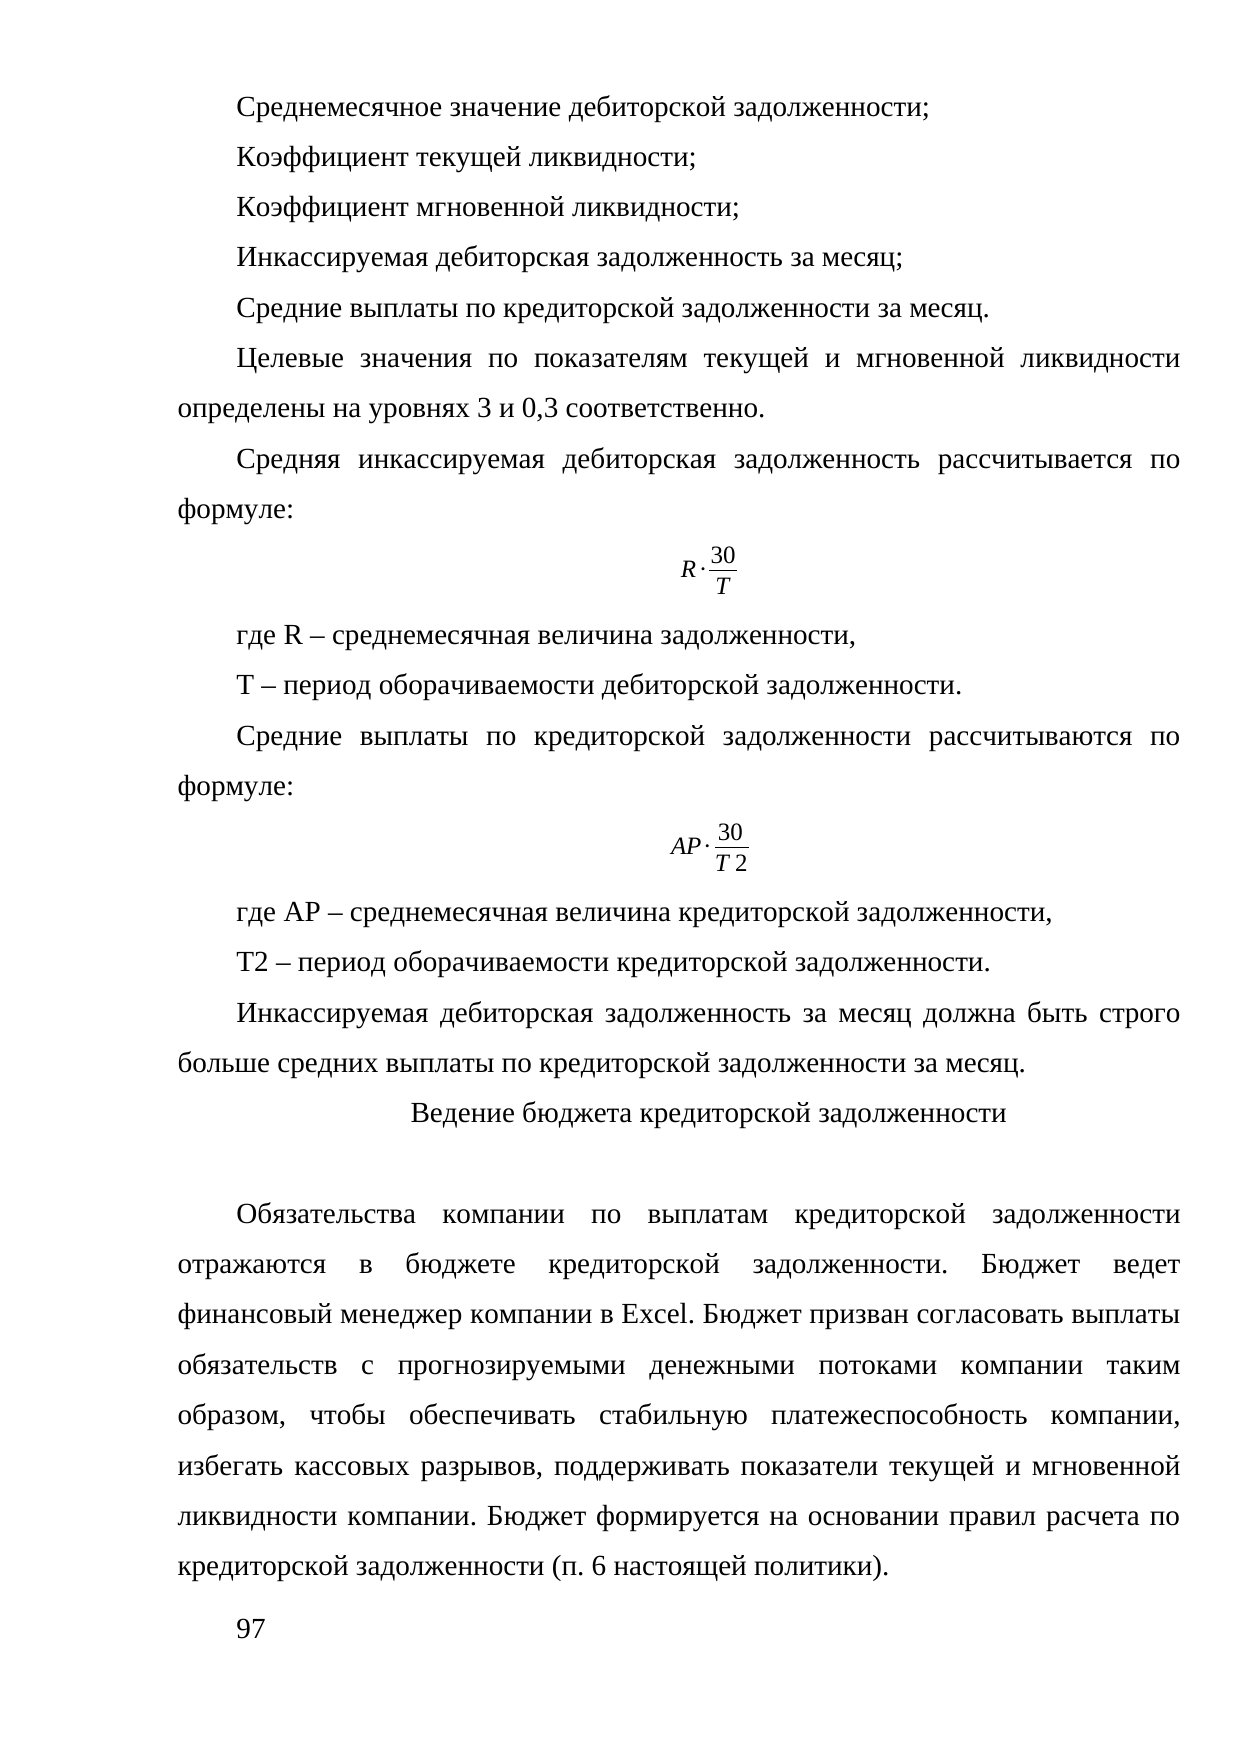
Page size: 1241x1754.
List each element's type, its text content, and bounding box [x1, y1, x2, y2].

text Инкассируемая дебиторская задолженность за месяц должна быть строго больше средних выплаты по кредиторской задолженности за месяц. [177, 995, 1181, 1079]
text Обязательства компании по выплатам кредиторской задолженности отражаются в бюджете кредиторской задолженности. Бюджет ведет финансовый менеджер компании в Excel. Бюджет призван согласовать выплаты обязательств с прогнозируемыми денежными потоками компании таким образом, чтобы обеспечивать стабильную платежеспособность компании, избегать кассовых разрывов, поддерживать показатели текущей и мгновенной ликвидности компании. Бюджет формируется на основании правил расчета по кредиторской задолженности (п. 6 настоящей политики). [177, 1196, 1181, 1582]
text Коэффициент мгновенной ликвидности; [177, 189, 1181, 223]
text Среднемесячное значение дебиторской задолженности; [177, 89, 1181, 122]
text где R – среднемесячная величина задолженности, [177, 617, 1181, 651]
text Коэффициент текущей ликвидности; [177, 139, 1181, 172]
text Целевые значения по показателям текущей и мгновенной ликвидности определены на уровнях 3 и 0,3 соответственно. [177, 340, 1181, 424]
text T2 – период оборачиваемости кредиторской задолженности. [177, 944, 1181, 978]
text где AP – среднемесячная величина кредиторской задолженности, [177, 894, 1181, 928]
text Средние выплаты по кредиторской задолженности рассчитываются по формуле: [177, 718, 1181, 802]
text Инкассируемая дебиторская задолженность за месяц; [177, 239, 1181, 273]
text Ведение бюджета кредиторской задолженности [177, 1095, 1181, 1129]
text T – период оборачиваемости дебиторской задолженности. [177, 667, 1181, 701]
text Средняя инкассируемая дебиторская задолженность рассчитывается по формуле: [177, 441, 1181, 525]
text Средние выплаты по кредиторской задолженности за месяц. [177, 290, 1181, 323]
